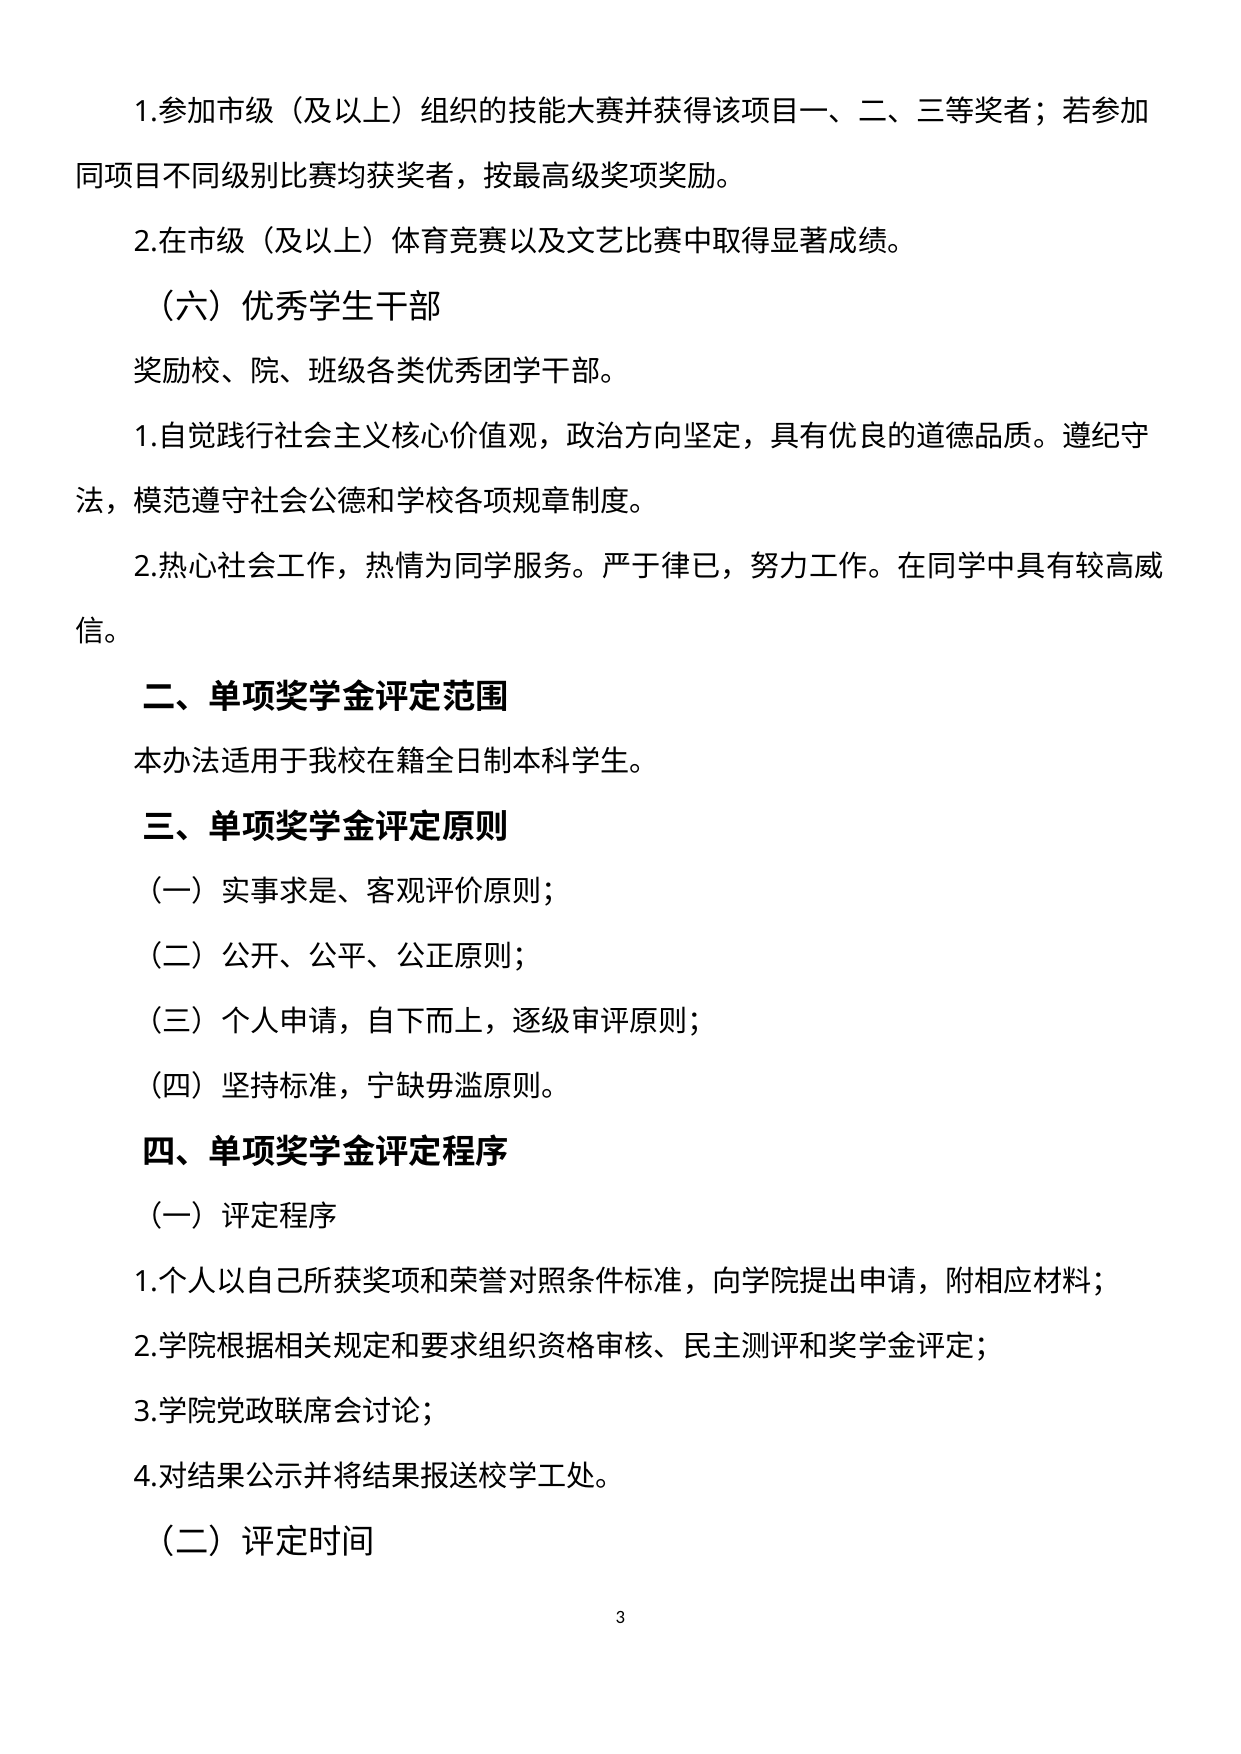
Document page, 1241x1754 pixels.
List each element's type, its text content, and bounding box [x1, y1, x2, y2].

text 1.个人以自己所获奖项和荣誉对照条件标准，向学院提出申请，附相应材料； [75, 1246, 1165, 1311]
text 2.学院根据相关规定和要求组织资格审核、民主测评和奖学金评定； [75, 1311, 1165, 1376]
text 三、单项奖学金评定原则 [75, 791, 1165, 856]
text 3.学院党政联席会讨论； [75, 1376, 1165, 1441]
text （二）评定时间 [75, 1506, 1165, 1571]
text （一）实事求是、客观评价原则； [75, 856, 1165, 921]
text 本办法适用于我校在籍全日制本科学生。 [75, 726, 1165, 791]
text （一）评定程序 [75, 1181, 1165, 1246]
text 奖励校、院、班级各类优秀团学干部。 [75, 336, 1165, 401]
text 1.参加市级（及以上）组织的技能大赛并获得该项目一、二、三等奖者；若参加同项目不同级别比赛均获奖者，按最高级奖项奖励。 [75, 76, 1165, 206]
text 四、单项奖学金评定程序 [75, 1116, 1165, 1181]
text （二）公开、公平、公正原则； [75, 921, 1165, 986]
text 4.对结果公示并将结果报送校学工处。 [75, 1441, 1165, 1506]
text 2.在市级（及以上）体育竞赛以及文艺比赛中取得显著成绩。 [75, 206, 1165, 271]
text 1.自觉践行社会主义核心价值观，政治方向坚定，具有优良的道德品质。遵纪守法，模范遵守社会公德和学校各项规章制度。 [75, 401, 1165, 531]
text 二、单项奖学金评定范围 [75, 661, 1165, 726]
text （六）优秀学生干部 [75, 271, 1165, 336]
text （三）个人申请，自下而上，逐级审评原则； [75, 986, 1165, 1051]
text （四）坚持标准，宁缺毋滥原则。 [75, 1051, 1165, 1116]
text 2.热心社会工作，热情为同学服务。严于律已，努力工作。在同学中具有较高威信。 [75, 531, 1165, 661]
